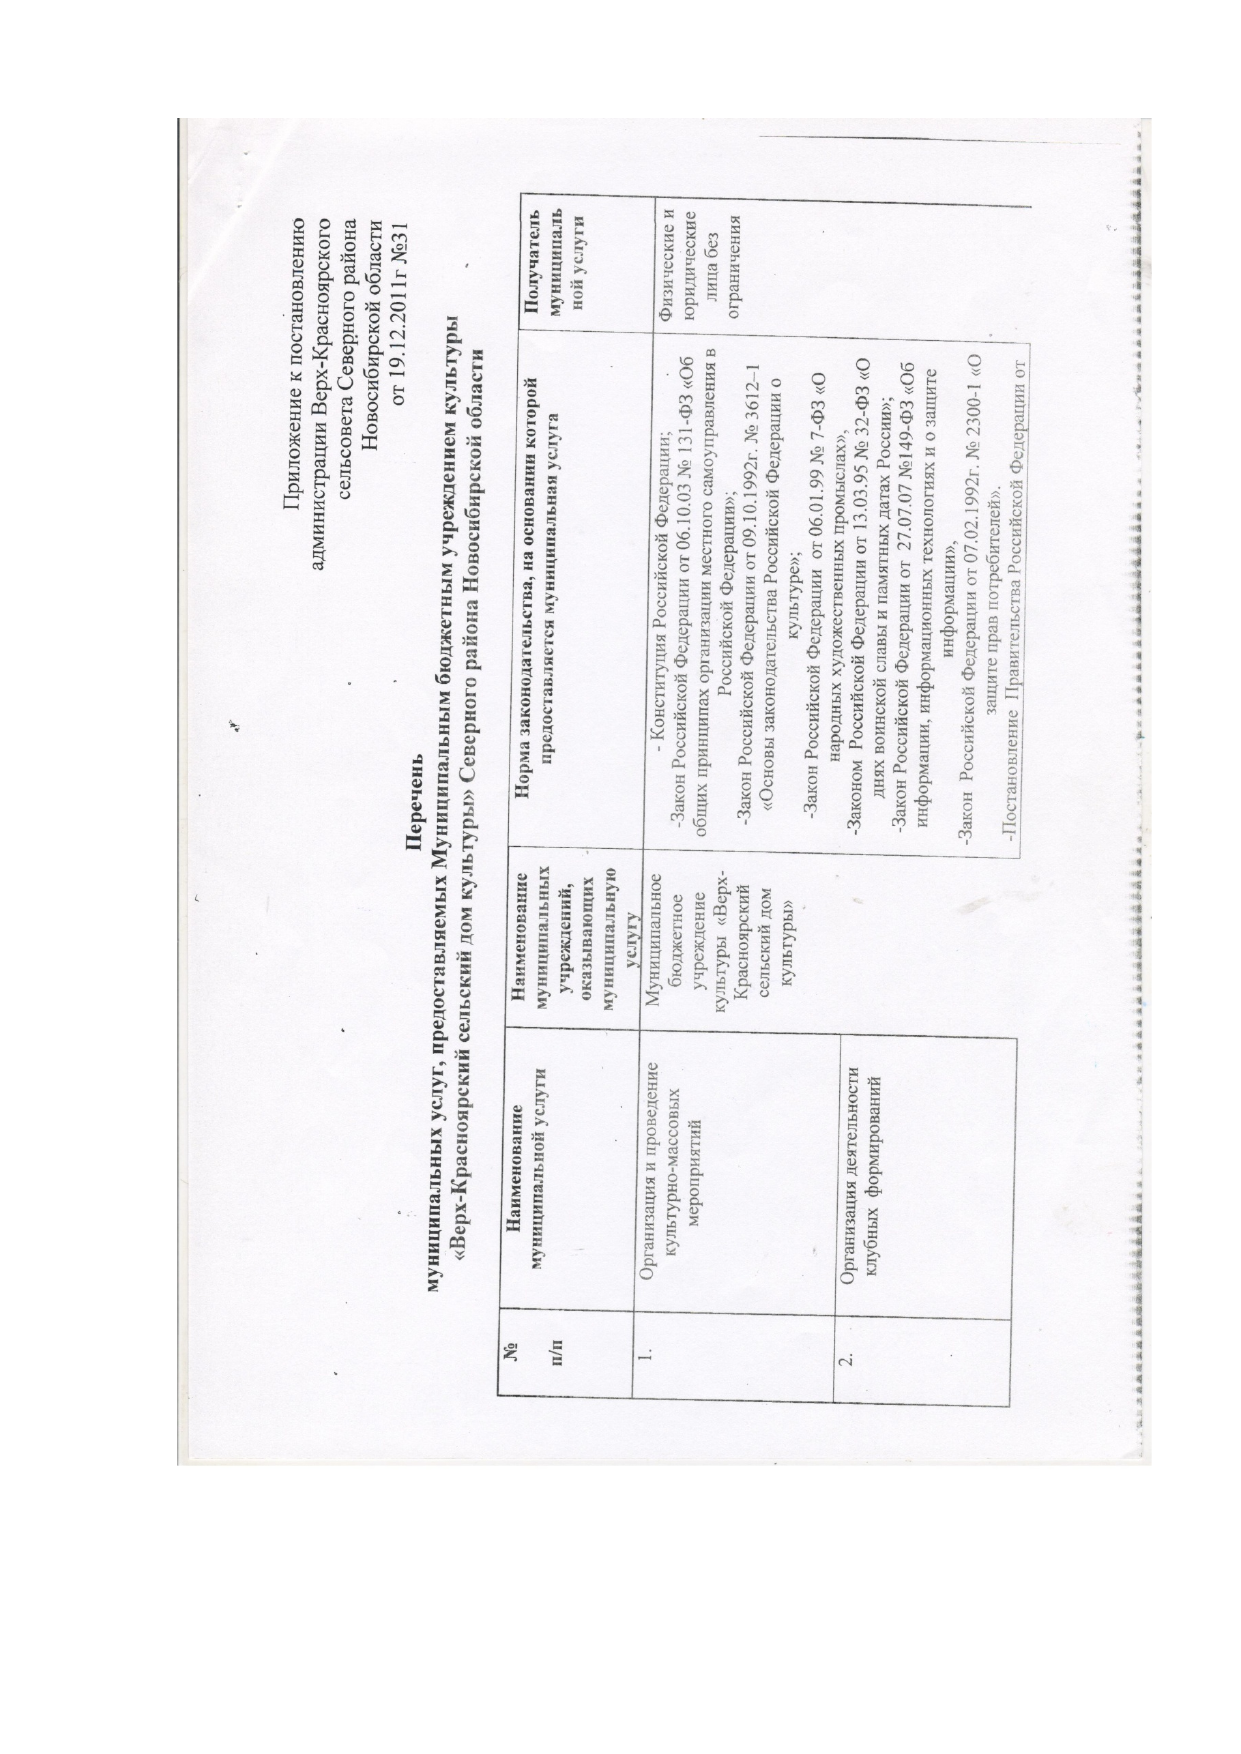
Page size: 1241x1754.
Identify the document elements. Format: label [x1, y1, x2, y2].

picture [177, 118, 1152, 1470]
